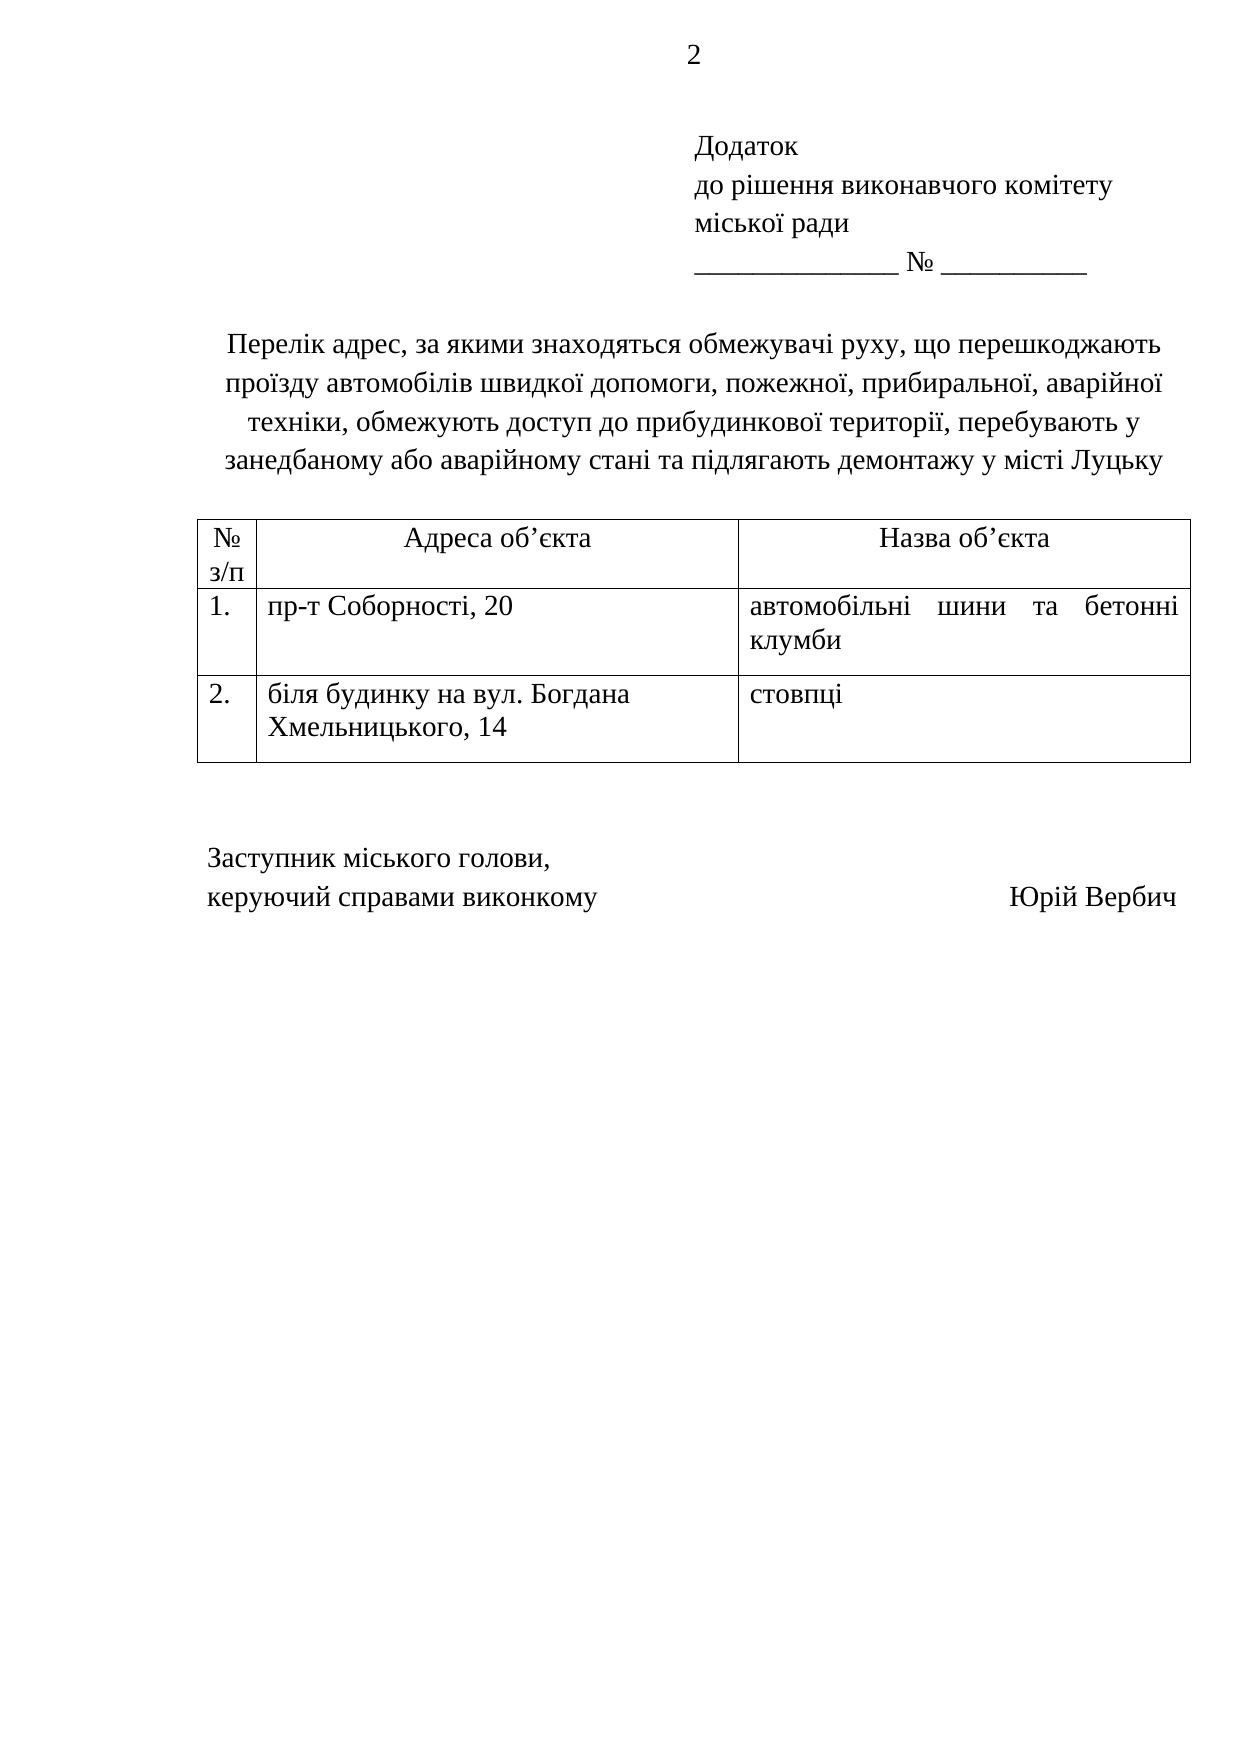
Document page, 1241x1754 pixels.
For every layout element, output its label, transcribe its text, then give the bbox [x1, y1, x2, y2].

table_header Адреса об’єкта [257, 520, 738, 587]
text до рішення виконавчого комітету [694, 167, 1181, 201]
table_cell пр-т Соборності, 20 [257, 589, 738, 675]
table_cell біля будинку на вул. Богдана Хмельницького, 14 [257, 676, 738, 762]
text Заступник міського голови, [207, 840, 1181, 874]
table_cell 1. [198, 589, 256, 675]
table_cell автомобільні шини та бетонні клумби [739, 589, 1190, 675]
text Перелік адрес, за якими знаходяться обмежувачі руху, що перешкоджають проїзду автомобілів швидкої допомоги, пожежної, прибиральної, аварійної техніки, обмежують доступ до прибудинкової території, перебувають у занедбаному або аварійному стані та підлягають демонтажу у місті Луцьку [207, 327, 1181, 476]
table_cell 2. [198, 676, 256, 762]
text Додаток [694, 128, 1181, 162]
table_cell стовпці [739, 676, 1190, 762]
text ______________ № __________ [694, 244, 1181, 278]
text міської ради [694, 206, 1181, 239]
table_header Назва об’єкта [739, 520, 1190, 587]
table_header № з/п [198, 520, 256, 587]
text керуючий справами виконкому Юрій Вербич [207, 879, 1181, 912]
